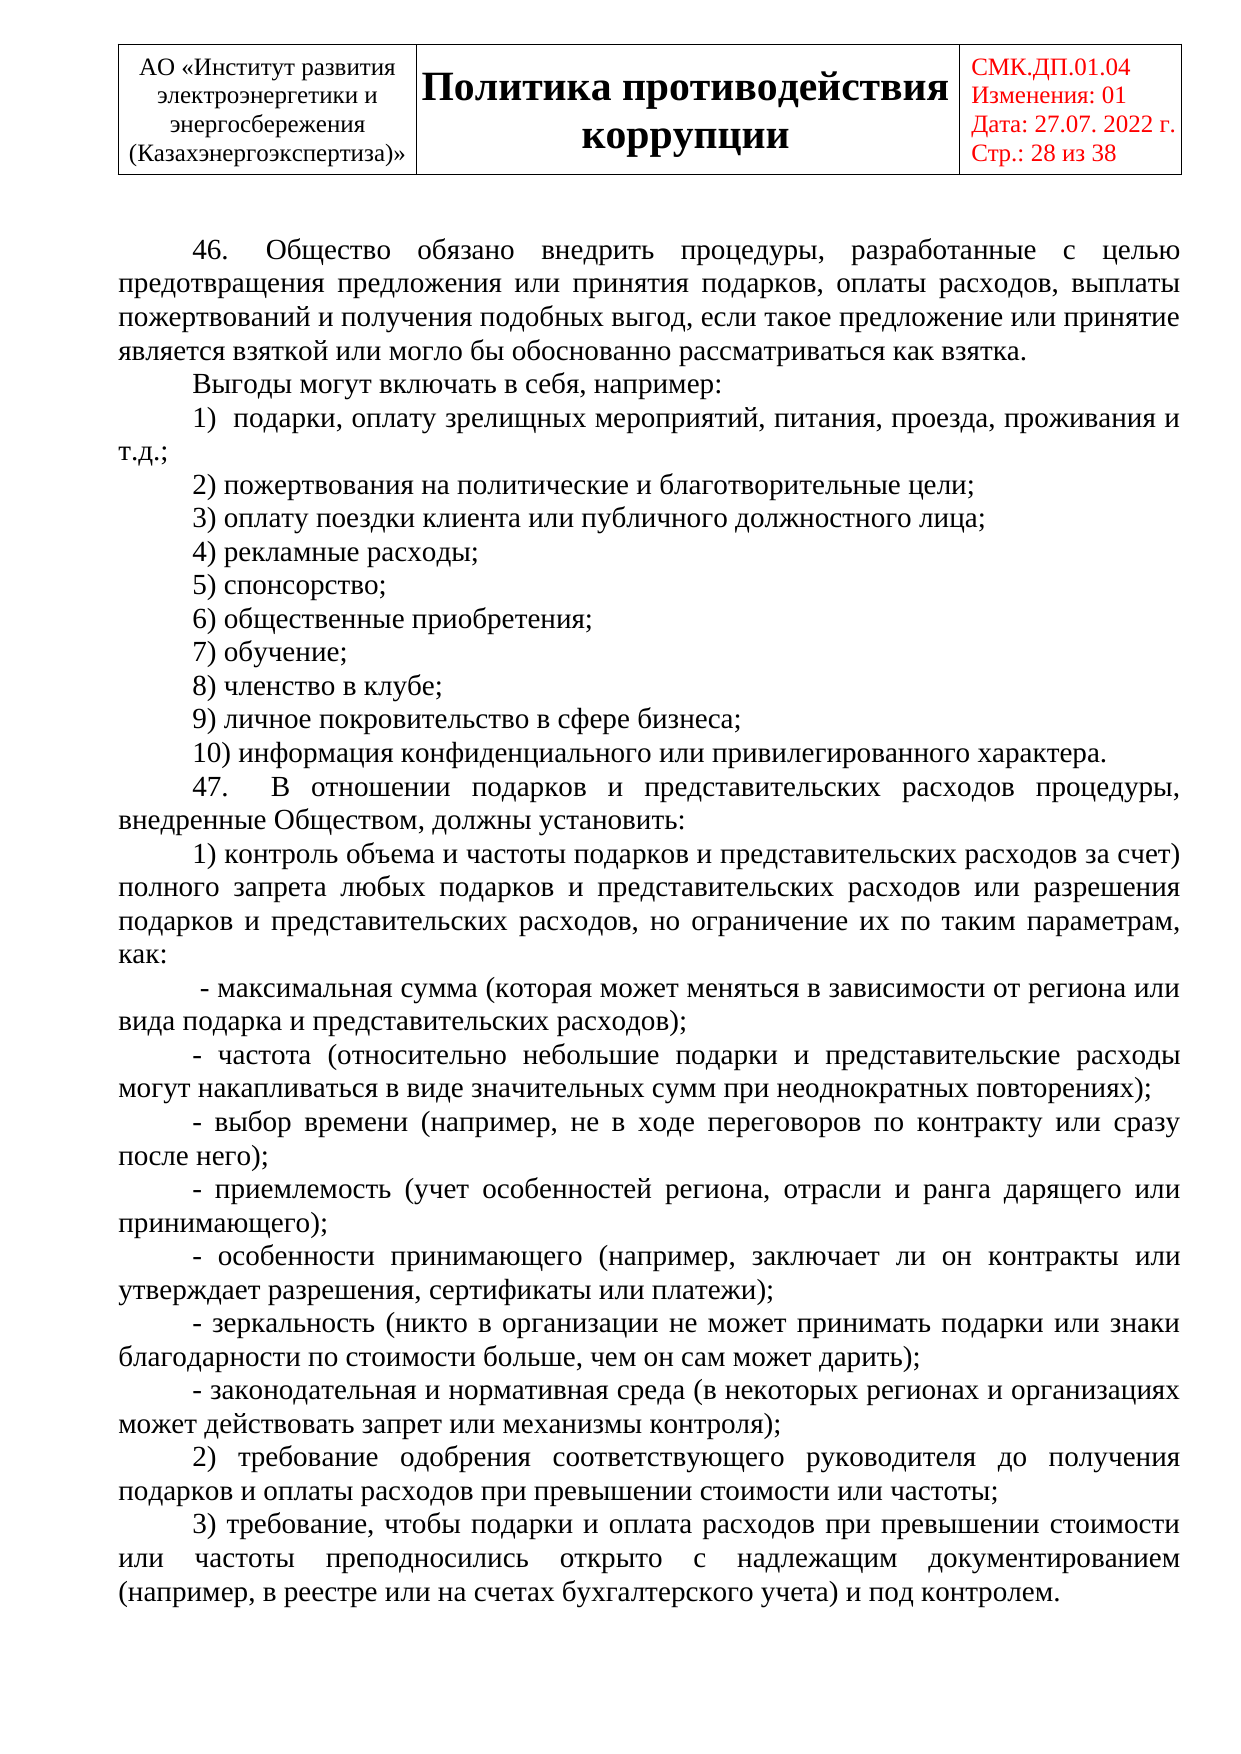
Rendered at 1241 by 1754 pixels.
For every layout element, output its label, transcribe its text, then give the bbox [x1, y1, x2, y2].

text 1) подарки, оплату зрелищных мероприятий, питания, проезда, проживания и т.д.; [118, 400, 1181, 467]
text - максимальная сумма (которая может меняться в зависимости от региона или вида подарка и представительских расходов); [118, 970, 1181, 1037]
text Выгоды могут включать в себя, например: [118, 366, 1181, 400]
text - приемлемость (учет особенностей региона, отрасли и ранга дарящего или принимающего); [118, 1171, 1181, 1238]
text 2) требование одобрения соответствующего руководителя до получения подарков и оплаты расходов при превышении стоимости или частоты; [118, 1439, 1181, 1507]
text 2) пожертвования на политические и благотворительные цели; [118, 467, 1181, 500]
text - зеркальность (никто в организации не может принимать подарки или знаки благодарности по стоимости больше, чем он сам может дарить); [118, 1305, 1181, 1372]
text - особенности принимающего (например, заключает ли он контракты или утверждает разрешения, сертификаты или платежи); [118, 1238, 1181, 1305]
text 6) общественные приобретения; [118, 601, 1181, 634]
text - выбор времени (например, не в ходе переговоров по контракту или сразу после него); [118, 1104, 1181, 1171]
list Общество обязано внедрить процедуры, разработанные с целью предотвращения предложения или принятия подарков, оплаты расходов, выплаты пожертвований и получения подобных выгод, если такое предложение или принятие является взяткой или могло бы обоснованно рассматриваться как взятка. [118, 232, 1181, 366]
text 5) спонсорство; [118, 567, 1181, 601]
text - частота (относительно небольшие подарки и представительские расходы могут накапливаться в виде значительных сумм при неоднократных повторениях); [118, 1037, 1181, 1104]
text 8) членство в клубе; [118, 668, 1181, 702]
text 4) рекламные расходы; [118, 534, 1181, 567]
text 7) обучение; [118, 634, 1181, 668]
text 1) контроль объема и частоты подарков и представительских расходов за счет) полного запрета любых подарков и представительских расходов или разрешения подарков и представительских расходов, но ограничение их по таким параметрам, как: [118, 836, 1181, 970]
text 3) оплату поездки клиента или публичного должностного лица; [118, 500, 1181, 534]
text - законодательная и нормативная среда (в некоторых регионах и организациях может действовать запрет или механизмы контроля); [118, 1372, 1181, 1439]
text 47. В отношении подарков и представительских расходов процедуры, внедренные Обществом, должны установить: [118, 769, 1181, 836]
text 3) требование, чтобы подарки и оплата расходов при превышении стоимости или частоты преподносились открыто с надлежащим документированием (например, в реестре или на счетах бухгалтерского учета) и под контролем. [118, 1507, 1181, 1607]
text 9) личное покровительство в сфере бизнеса; [118, 702, 1181, 735]
text 10) информация конфиденциального или привилегированного характера. [118, 735, 1181, 769]
